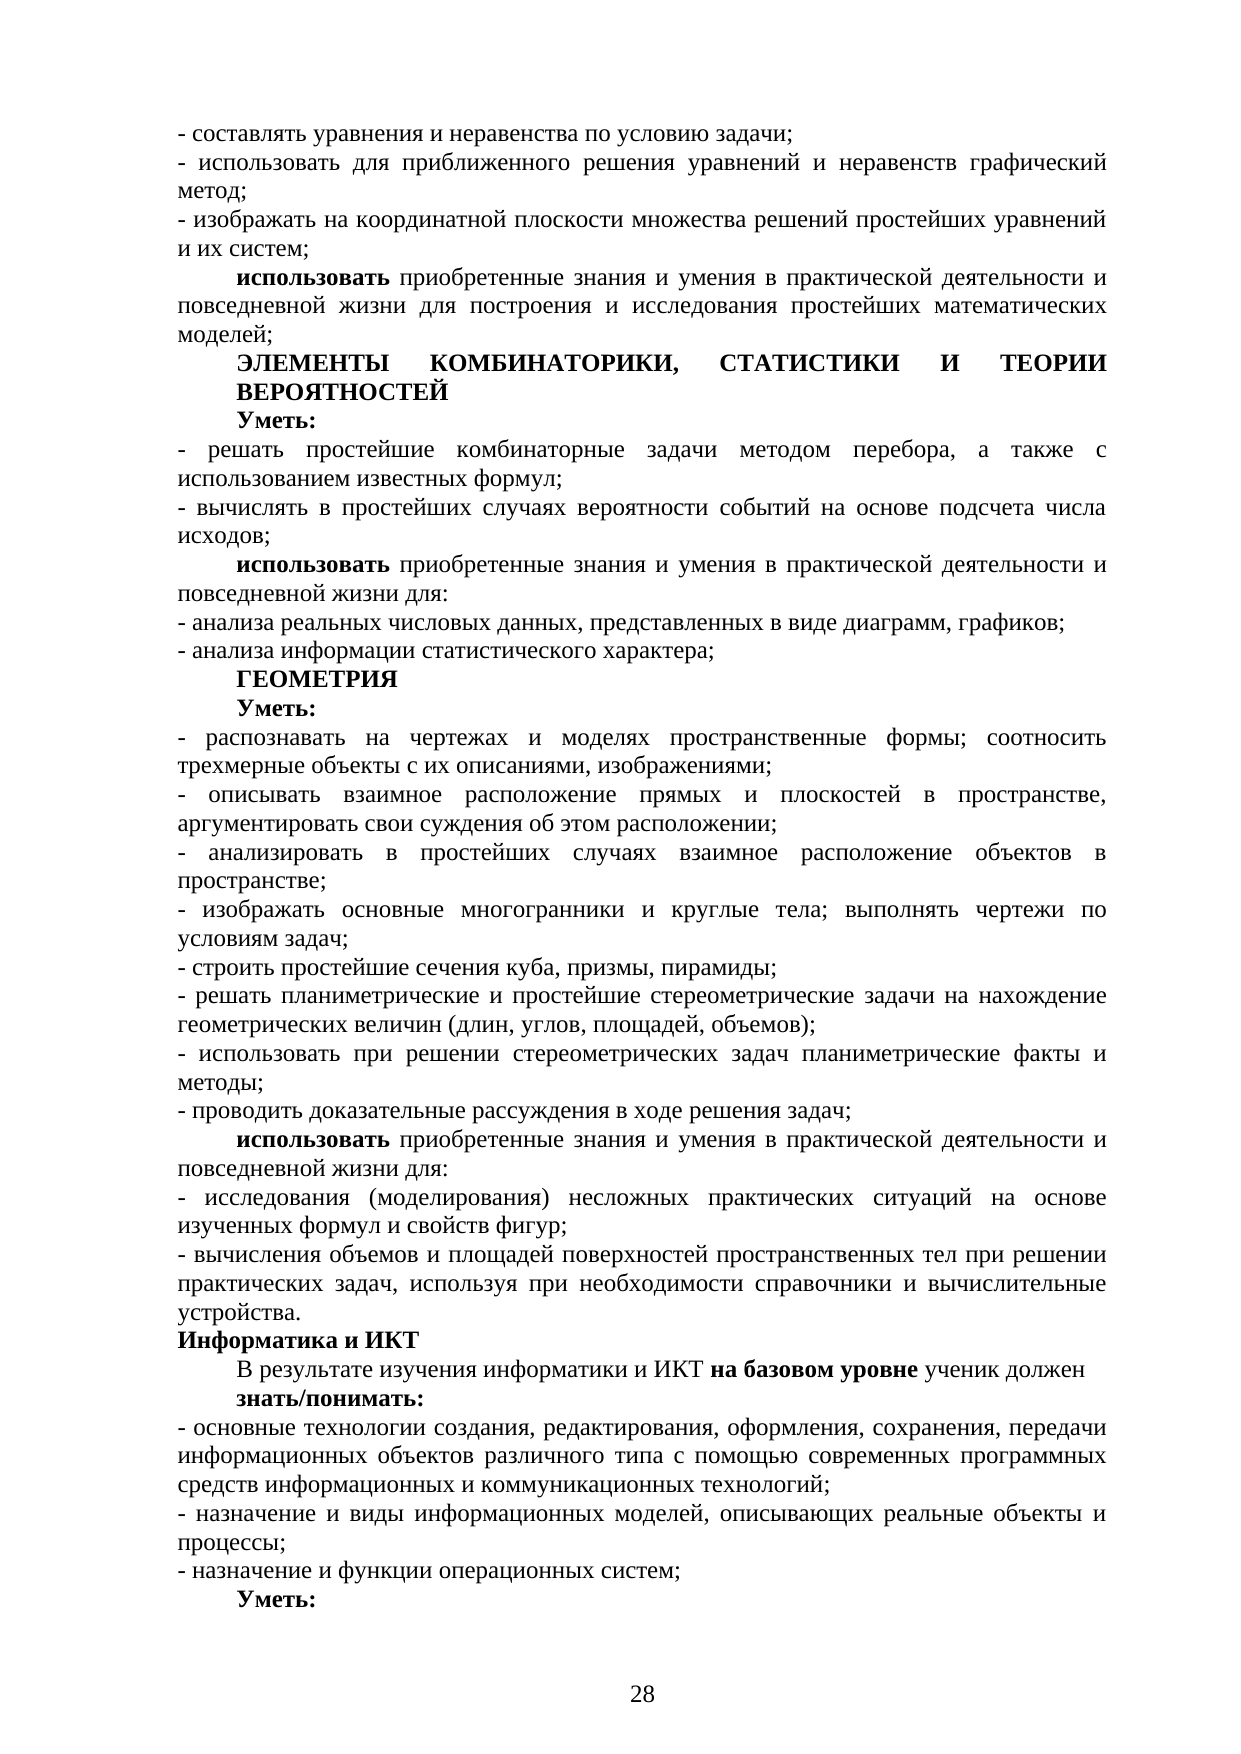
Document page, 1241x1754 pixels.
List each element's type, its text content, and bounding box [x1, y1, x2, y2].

text Элементы комбинаторики, статистики и теории вероятностей [236, 348, 1107, 406]
text Геометрия [236, 664, 1107, 693]
text - использовать для приближенного решения уравнений и неравенств графический метод; [177, 147, 1107, 204]
text Уметь: [177, 693, 1107, 722]
text - решать простейшие комбинаторные задачи методом перебора, а также с использованием известных формул; [177, 434, 1107, 492]
text - вычисления объемов и площадей поверхностей пространственных тел при решении практических задач, используя при необходимости справочники и вычислительные устройства. [177, 1239, 1107, 1326]
text Уметь: [177, 406, 1107, 434]
text - анализа реальных числовых данных, представленных в виде диаграмм, графиков; [177, 607, 1107, 636]
text - изображать на координатной плоскости множества решений простейших уравнений и их систем; [177, 204, 1107, 262]
text - проводить доказательные рассуждения в ходе решения задач; [177, 1096, 1107, 1124]
text - распознавать на чертежах и моделях пространственные формы; соотносить трехмерные объекты с их описаниями, изображениями; [177, 722, 1107, 779]
text - анализа информации статистического характера; [177, 636, 1107, 664]
text - вычислять в простейших случаях вероятности событий на основе подсчета числа исходов; [177, 492, 1107, 549]
text - изображать основные многогранники и круглые тела; выполнять чертежи по условиям задач; [177, 894, 1107, 952]
text - основные технологии создания, редактирования, оформления, сохранения, передачи информационных объектов различного типа с помощью современных программных средств информационных и коммуникационных технологий; [177, 1412, 1107, 1498]
text - описывать взаимное расположение прямых и плоскостей в пространстве, аргументировать свои суждения об этом расположении; [177, 779, 1107, 837]
text Информатика и ИКТ [177, 1326, 1107, 1354]
text - составлять уравнения и неравенства по условию задачи; [177, 118, 1107, 147]
text В результате изучения информатики и ИКТ на базовом уровне ученик должен [177, 1354, 1107, 1383]
text использовать приобретенные знания и умения в практической деятельности и повседневной жизни для построения и исследования простейших математических моделей; [177, 262, 1107, 348]
text - назначение и функции операционных систем; [177, 1556, 1107, 1584]
text использовать приобретенные знания и умения в практической деятельности и повседневной жизни для: [177, 1124, 1107, 1182]
text - строить простейшие сечения куба, призмы, пирамиды; [177, 952, 1107, 981]
text знать/понимать: [177, 1383, 1107, 1412]
text - исследования (моделирования) несложных практических ситуаций на основе изученных формул и свойств фигур; [177, 1182, 1107, 1239]
text - использовать при решении стереометрических задач планиметрические факты и методы; [177, 1038, 1107, 1096]
text - назначение и виды информационных моделей, описывающих реальные объекты и процессы; [177, 1498, 1107, 1556]
text - анализировать в простейших случаях взаимное расположение объектов в пространстве; [177, 837, 1107, 894]
text использовать приобретенные знания и умения в практической деятельности и повседневной жизни для: [177, 549, 1107, 607]
text - решать планиметрические и простейшие стереометрические задачи на нахождение геометрических величин (длин, углов, площадей, объемов); [177, 981, 1107, 1038]
text Уметь: [177, 1584, 1107, 1613]
